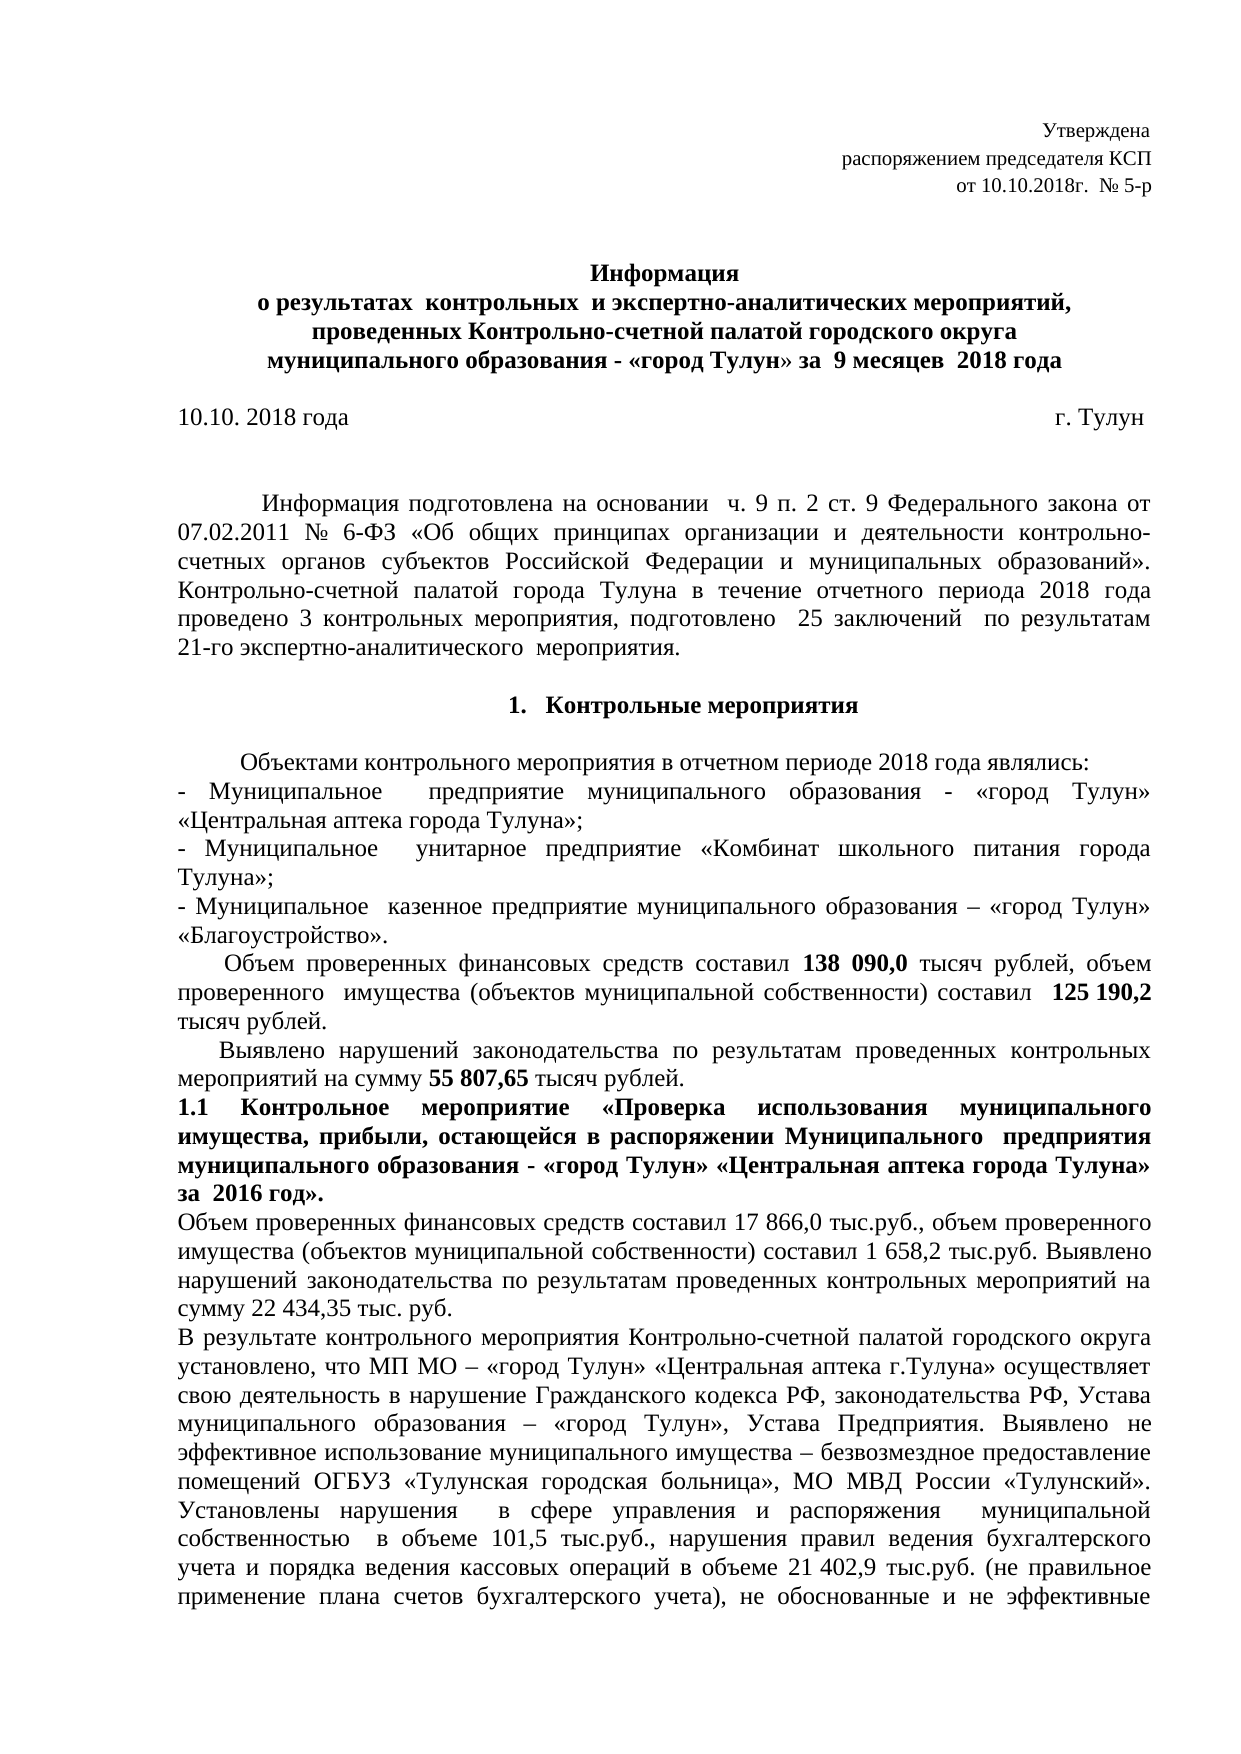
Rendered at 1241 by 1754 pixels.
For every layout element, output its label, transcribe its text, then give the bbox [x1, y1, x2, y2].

text - Муниципальное казенное предприятие муниципального образования – «город Тулун» «Благоустройство». [177, 891, 1152, 948]
text 10.10. 2018 года г. Тулун [177, 402, 1152, 431]
text - Муниципальное унитарное предприятие «Комбинат школьного питания города Тулуна»; [177, 833, 1152, 891]
text 1.1 Контрольное мероприятие «Проверка использования муниципального имущества, прибыли, остающейся в распоряжении Муниципального предприятия муниципального образования - «город Тулун» «Центральная аптека города Тулуна» за 2016 год». [177, 1092, 1152, 1207]
text Информация подготовлена на основании ч. 9 п. 2 ст. 9 Федерального закона от 07.02.2011 № 6-ФЗ «Об общих принципах организации и деятельности контрольно-счетных органов субъектов Российской Федерации и муниципальных образований». Контрольно-счетной палатой города Тулуна в течение отчетного периода 2018 года проведено 3 контрольных мероприятия, подготовлено 25 заключений по результатам 21-го экспертно-аналитического мероприятия. [177, 488, 1152, 661]
text Выявлено нарушений законодательства по результатам проведенных контрольных мероприятий на сумму 55 807,65 тысяч рублей. [177, 1035, 1152, 1092]
text - Муниципальное предприятие муниципального образования - «город Тулун» «Центральная аптека города Тулуна»; [177, 776, 1152, 833]
text о результатах контрольных и экспертно-аналитических мероприятий, проведенных Контрольно-счетной палатой городского округа [177, 287, 1152, 345]
text Объем проверенных финансовых средств составил 17 866,0 тыс.руб., объем проверенного имущества (объектов муниципальной собственности) составил 1 658,2 тыс.руб. Выявлено нарушений законодательства по результатам проведенных контрольных мероприятий на сумму 22 434,35 тыс. руб. [177, 1207, 1152, 1322]
text Объектами контрольного мероприятия в отчетном периоде 2018 года являлись: [177, 747, 1152, 776]
text Информация [177, 258, 1152, 287]
text Утверждена [177, 118, 1152, 142]
text Объем проверенных финансовых средств составил 138 090,0 тысяч рублей, объем проверенного имущества (объектов муниципальной собственности) составил 125 190,2 тысяч рублей. [177, 948, 1152, 1035]
list Контрольные мероприятия [215, 690, 1152, 718]
text муниципального образования - «город Тулун» за 9 месяцев 2018 года [177, 345, 1152, 373]
text распоряжением председателя КСП [177, 146, 1152, 170]
text от 10.10.2018г. № 5-р [177, 173, 1152, 197]
